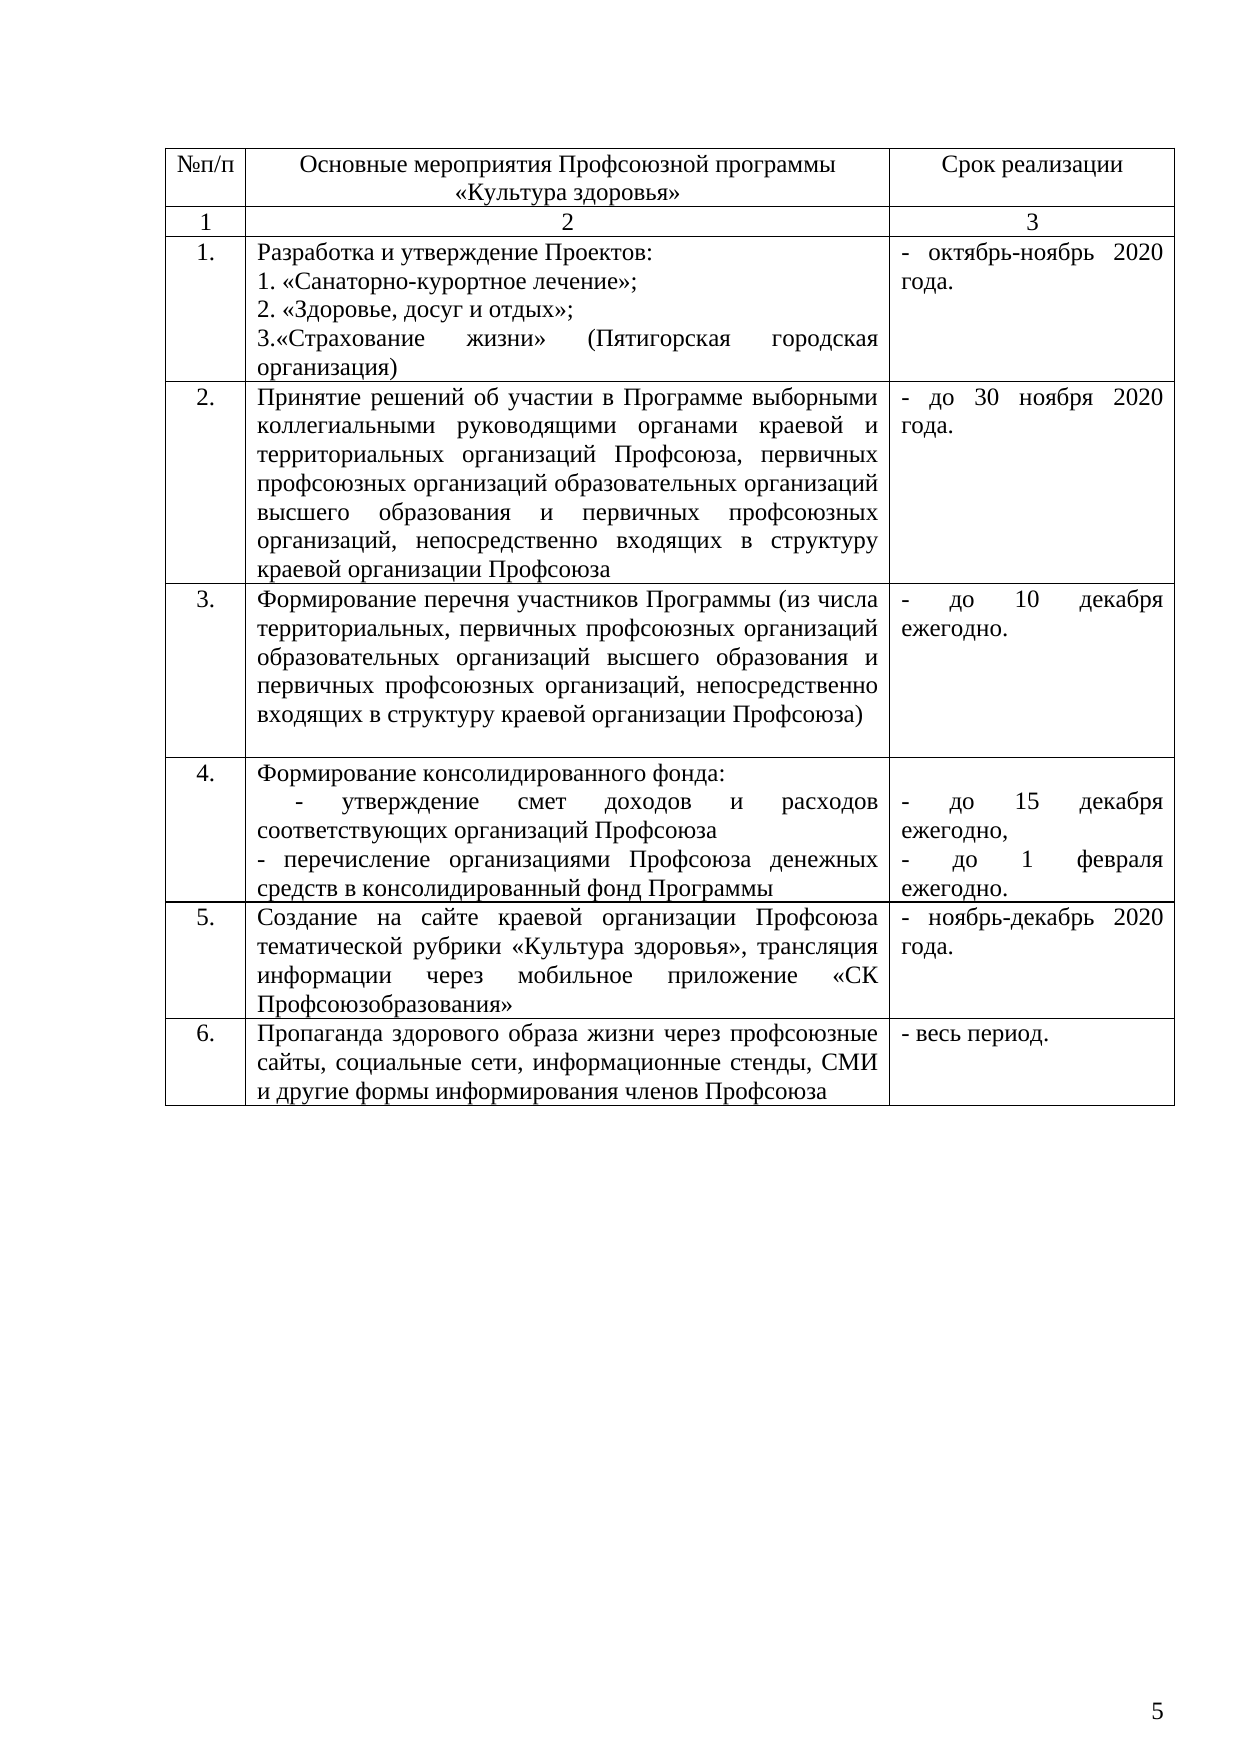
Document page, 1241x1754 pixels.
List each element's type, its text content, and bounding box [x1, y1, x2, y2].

table_cell 2. [166, 382, 245, 583]
table_cell - октябрь-ноябрь 2020 года. [890, 237, 1174, 381]
table_cell Принятие решений об участии в Программе выборными коллегиальными руководящими органами краевой и территориальных организаций Профсоюза, первичных профсоюзных организаций образовательных организаций высшего образования и первичных профсоюзных организаций, непосредственно входящих в структуру краевой организации Профсоюза [246, 382, 889, 583]
table_cell 2 [246, 207, 889, 236]
table_cell 1 [166, 207, 245, 236]
table_header №п/п [166, 149, 245, 206]
table_cell Пропаганда здорового образа жизни через профсоюзные сайты, социальные сети, информационные стенды, СМИ и другие формы информирования членов Профсоюза [246, 1019, 889, 1105]
table_cell - ноябрь-декабрь 2020 года. [890, 903, 1174, 1017]
table_cell Формирование консолидированного фонда: - утверждение смет доходов и расходов соответствующих организаций Профсоюза - перечисление организациями Профсоюза денежных средств в консолидированный фонд Программы [246, 758, 889, 901]
table_cell Разработка и утверждение Проектов: 1. «Санаторно-курортное лечение»; 2. «Здоровье, досуг и отдых»; 3.«Страхование жизни» (Пятигорская городская организация) [246, 237, 889, 381]
table_cell Создание на сайте краевой организации Профсоюза тематической рубрики «Культура здоровья», трансляция информации через мобильное приложение «СК Профсоюзобразования» [246, 903, 889, 1017]
table_cell - до 15 декабря ежегодно, - до 1 февраля ежегодно. [890, 758, 1174, 901]
table_cell - до 10 декабря ежегодно. [890, 584, 1174, 757]
table_cell 5. [166, 903, 245, 1017]
table_cell 6. [166, 1019, 245, 1105]
table_cell - до 30 ноября 2020 года. [890, 382, 1174, 583]
table_cell 3 [890, 207, 1174, 236]
table_cell 3. [166, 584, 245, 757]
table_header Основные мероприятия Профсоюзной программы «Культура здоровья» [246, 149, 889, 206]
table_cell 4. [166, 758, 245, 901]
table_cell 1. [166, 237, 245, 381]
table_cell - весь период. [890, 1019, 1174, 1105]
table_header Срок реализации [890, 149, 1174, 206]
table_cell Формирование перечня участников Программы (из числа территориальных, первичных профсоюзных организаций образовательных организаций высшего образования и первичных профсоюзных организаций, непосредственно входящих в структуру краевой организации Профсоюза) [246, 584, 889, 757]
